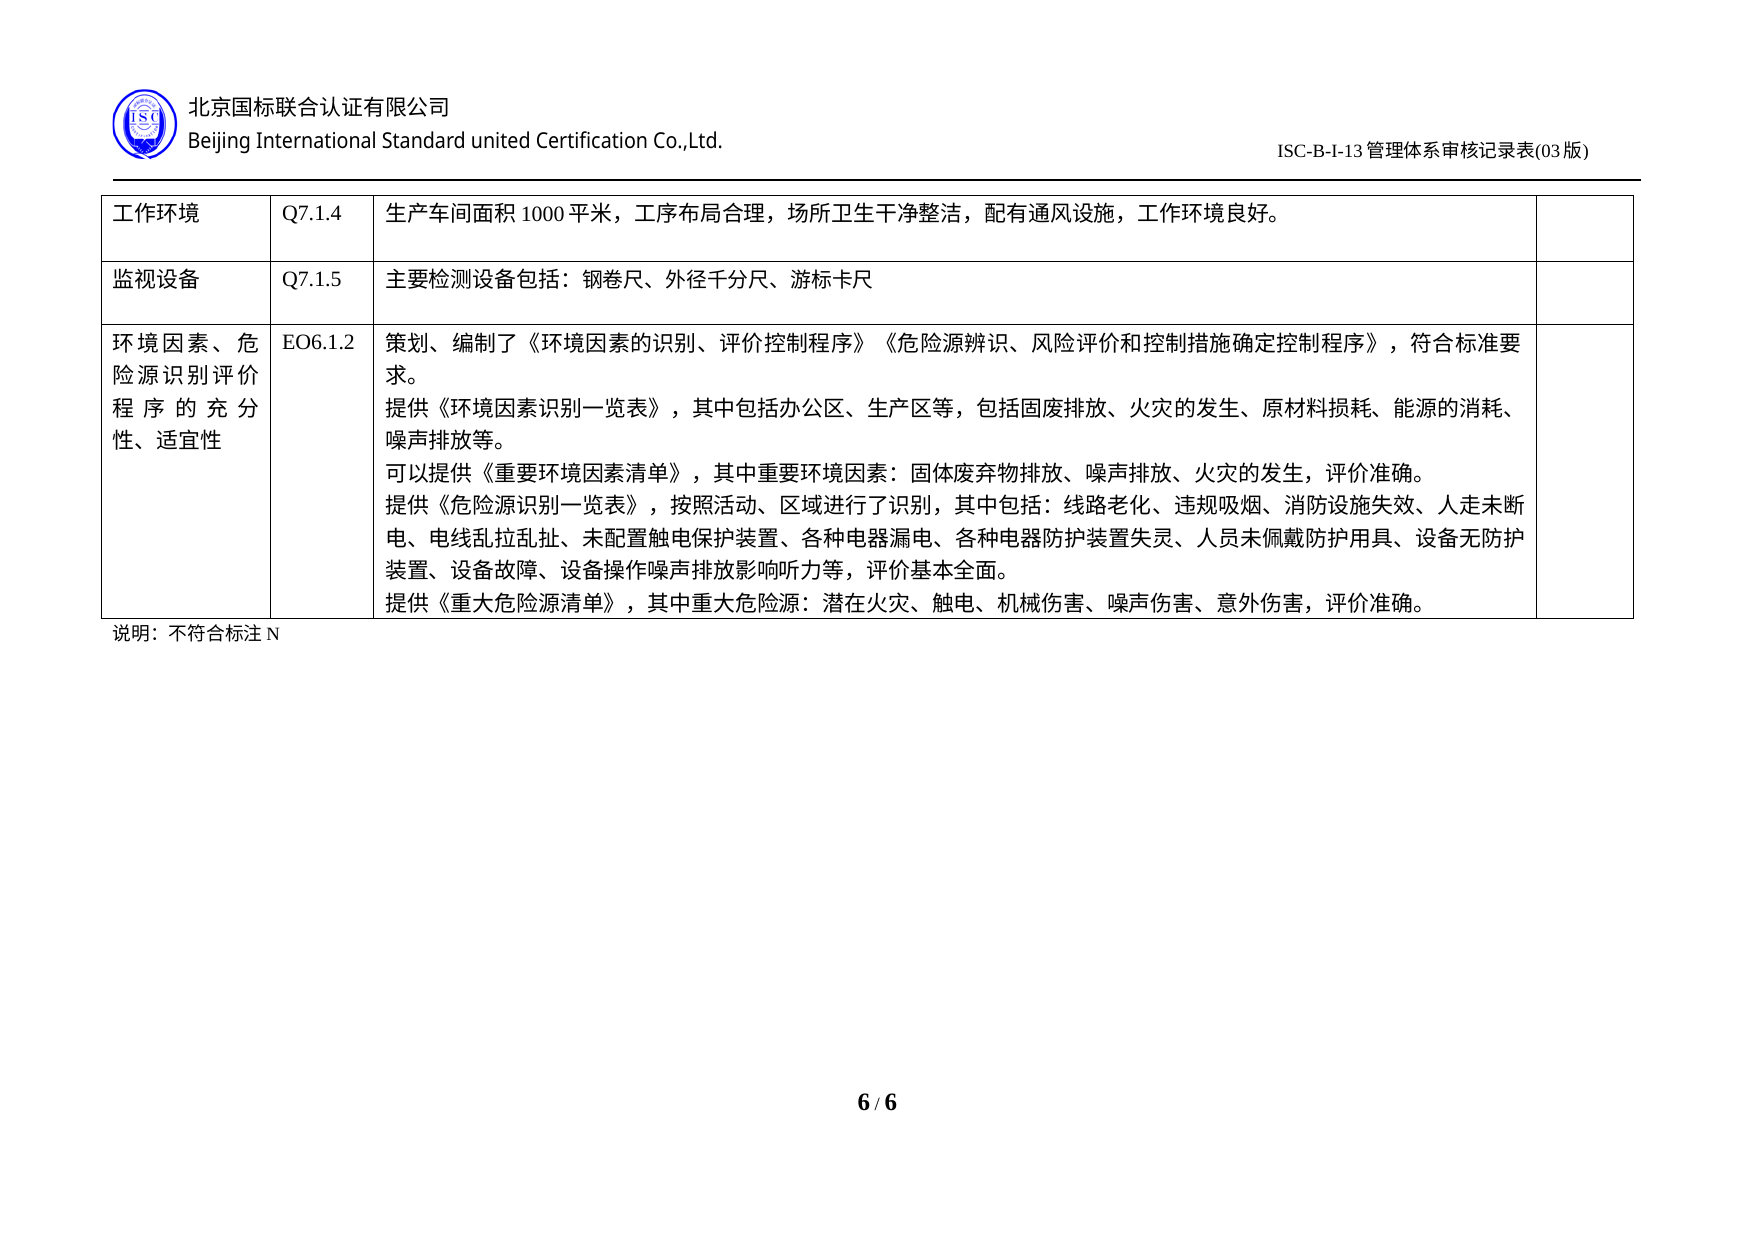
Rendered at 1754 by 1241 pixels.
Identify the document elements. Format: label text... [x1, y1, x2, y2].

table_cell 环境因素、危险源识别评价程序的充分性、适宜性 [102, 325, 270, 618]
table_cell [1537, 262, 1633, 324]
table_cell 生产车间面积1000平米，工序布局合理，场所卫生干净整洁，配有通风设施，工作环境良好。 [374, 196, 1536, 261]
picture [112, 89, 180, 158]
table_cell Q7.1.4 [271, 196, 373, 261]
text 说明：不符合标注N [112, 619, 1641, 646]
table_cell 策划、编制了《环境因素的识别、评价控制程序》《危险源辨识、风险评价和控制措施确定控制程序》，符合标准要求。 提供《环境因素识别一览表》，其中包括办公区、生产区等，包括固废排放、火灾的发生、原材料损耗、能源的消耗、噪声排放等。 可以提供《重要环境因素清单》，其中重要环境因素：固体废弃物排放、噪声排放、火灾的发生，评价准确。 提供《危险源识别一览表》，按照活动、区域进行了识别，其中包括：线路老化、违规吸烟、消防设施失效、人走未断电、电线乱拉乱扯、未配置触电保护装置、各种电器漏电、各种电器防护装置失灵、人员未佩戴防护用具、设备无防护装置、设备故障、设备操作噪声排放影响听力等，评价基本全面。 提供《重大危险源清单》，其中重大危险源：潜在火灾、触电、机械伤害、噪声伤害、意外伤害，评价准确。 [374, 325, 1536, 618]
table_cell EO6.1.2 [271, 325, 373, 618]
table_cell 工作环境 [102, 196, 270, 261]
table_cell Q7.1.5 [271, 262, 373, 324]
table_cell 监视设备 [102, 262, 270, 324]
table_cell [1537, 325, 1633, 618]
table_cell 主要检测设备包括：钢卷尺、外径千分尺、游标卡尺 [374, 262, 1536, 324]
table_cell [1537, 196, 1633, 261]
